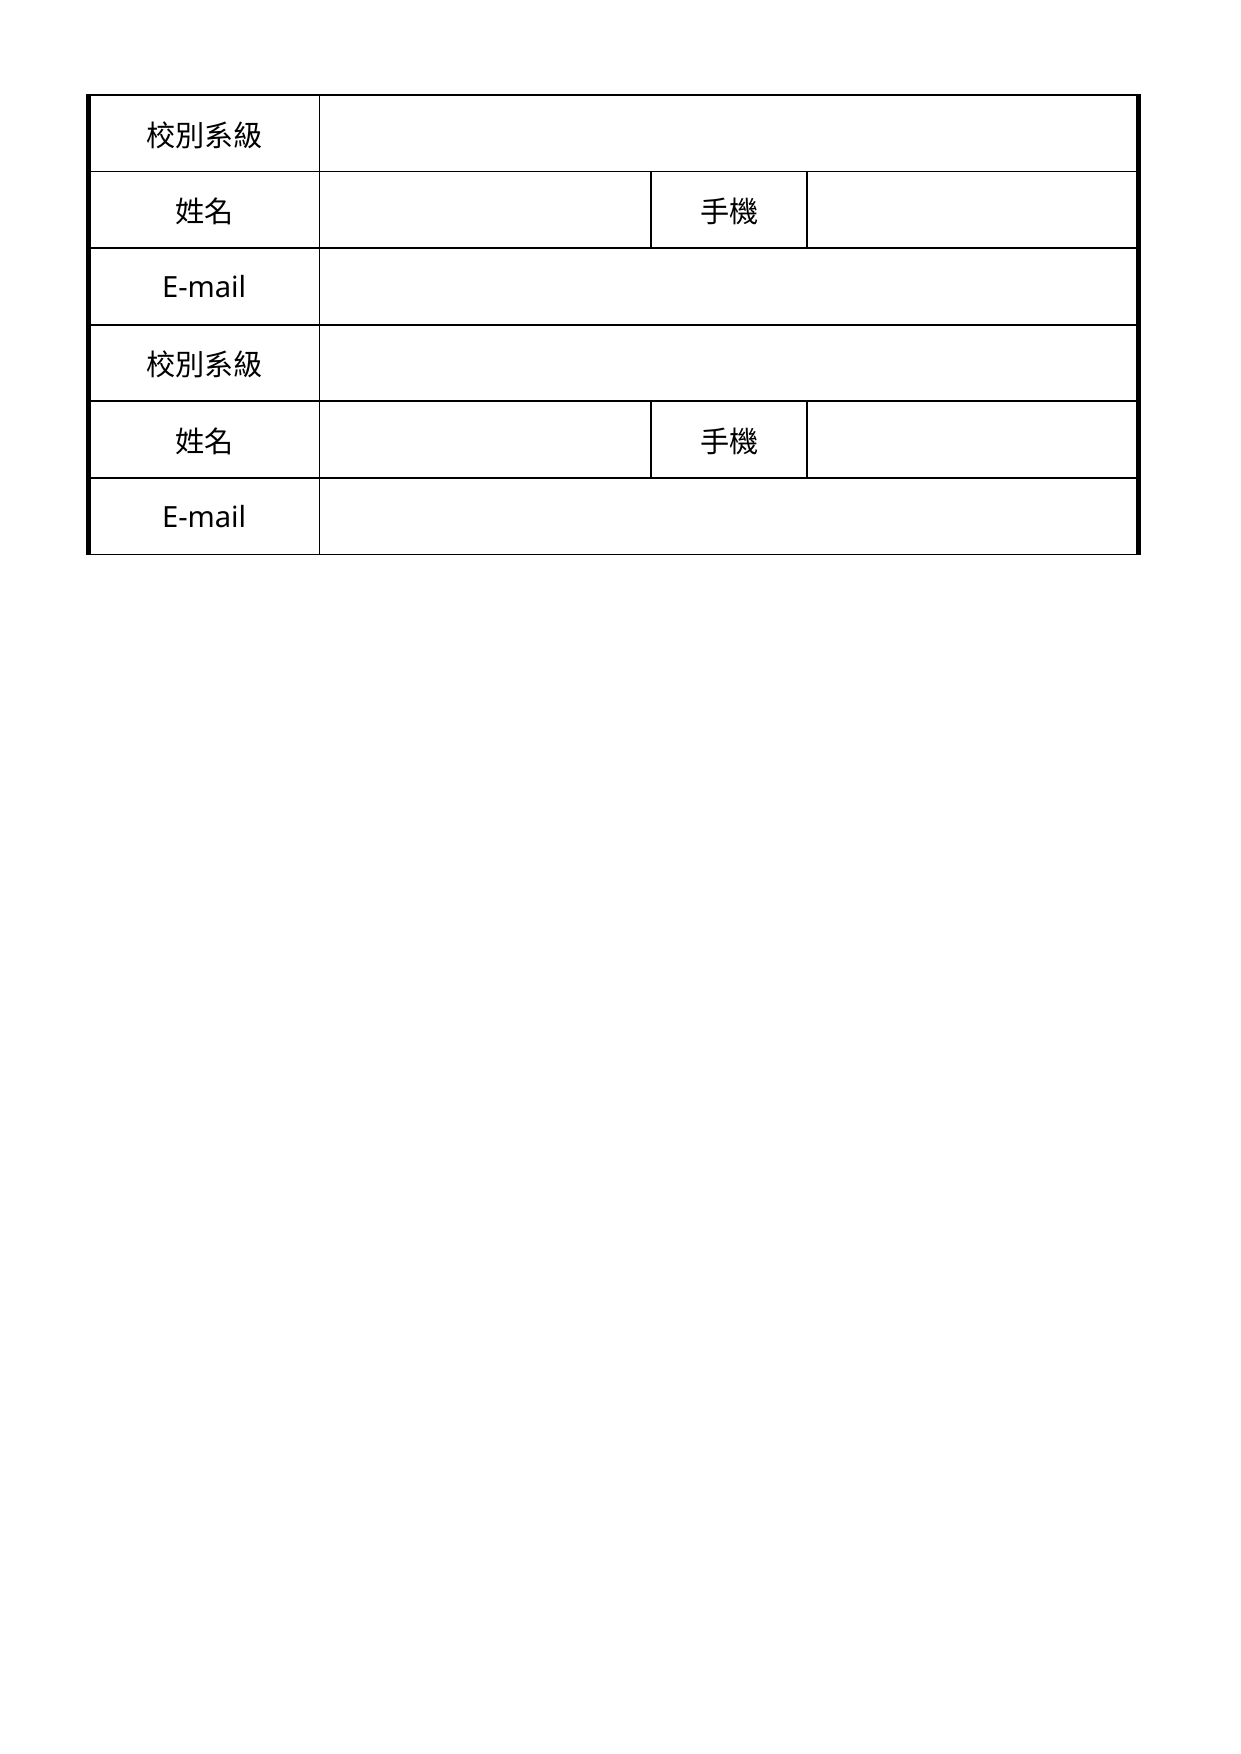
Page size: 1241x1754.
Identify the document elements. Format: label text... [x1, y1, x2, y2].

table_cell [808, 172, 1136, 247]
table_cell 校別系級 [91, 326, 319, 400]
table_cell [320, 326, 1136, 400]
table_cell [320, 479, 1136, 553]
table_cell 校別系級 [91, 96, 319, 171]
table_cell 手機 [652, 402, 806, 477]
table_cell 姓名 [91, 402, 319, 477]
table_cell [320, 172, 650, 247]
table_cell [320, 96, 1136, 171]
table_cell [320, 402, 650, 477]
table_cell 手機 [652, 172, 806, 247]
table_cell E-mail [91, 249, 319, 324]
table_cell [320, 249, 1136, 324]
table_cell 姓名 [91, 172, 319, 247]
table_cell E-mail [91, 479, 319, 553]
table_cell [808, 402, 1136, 477]
